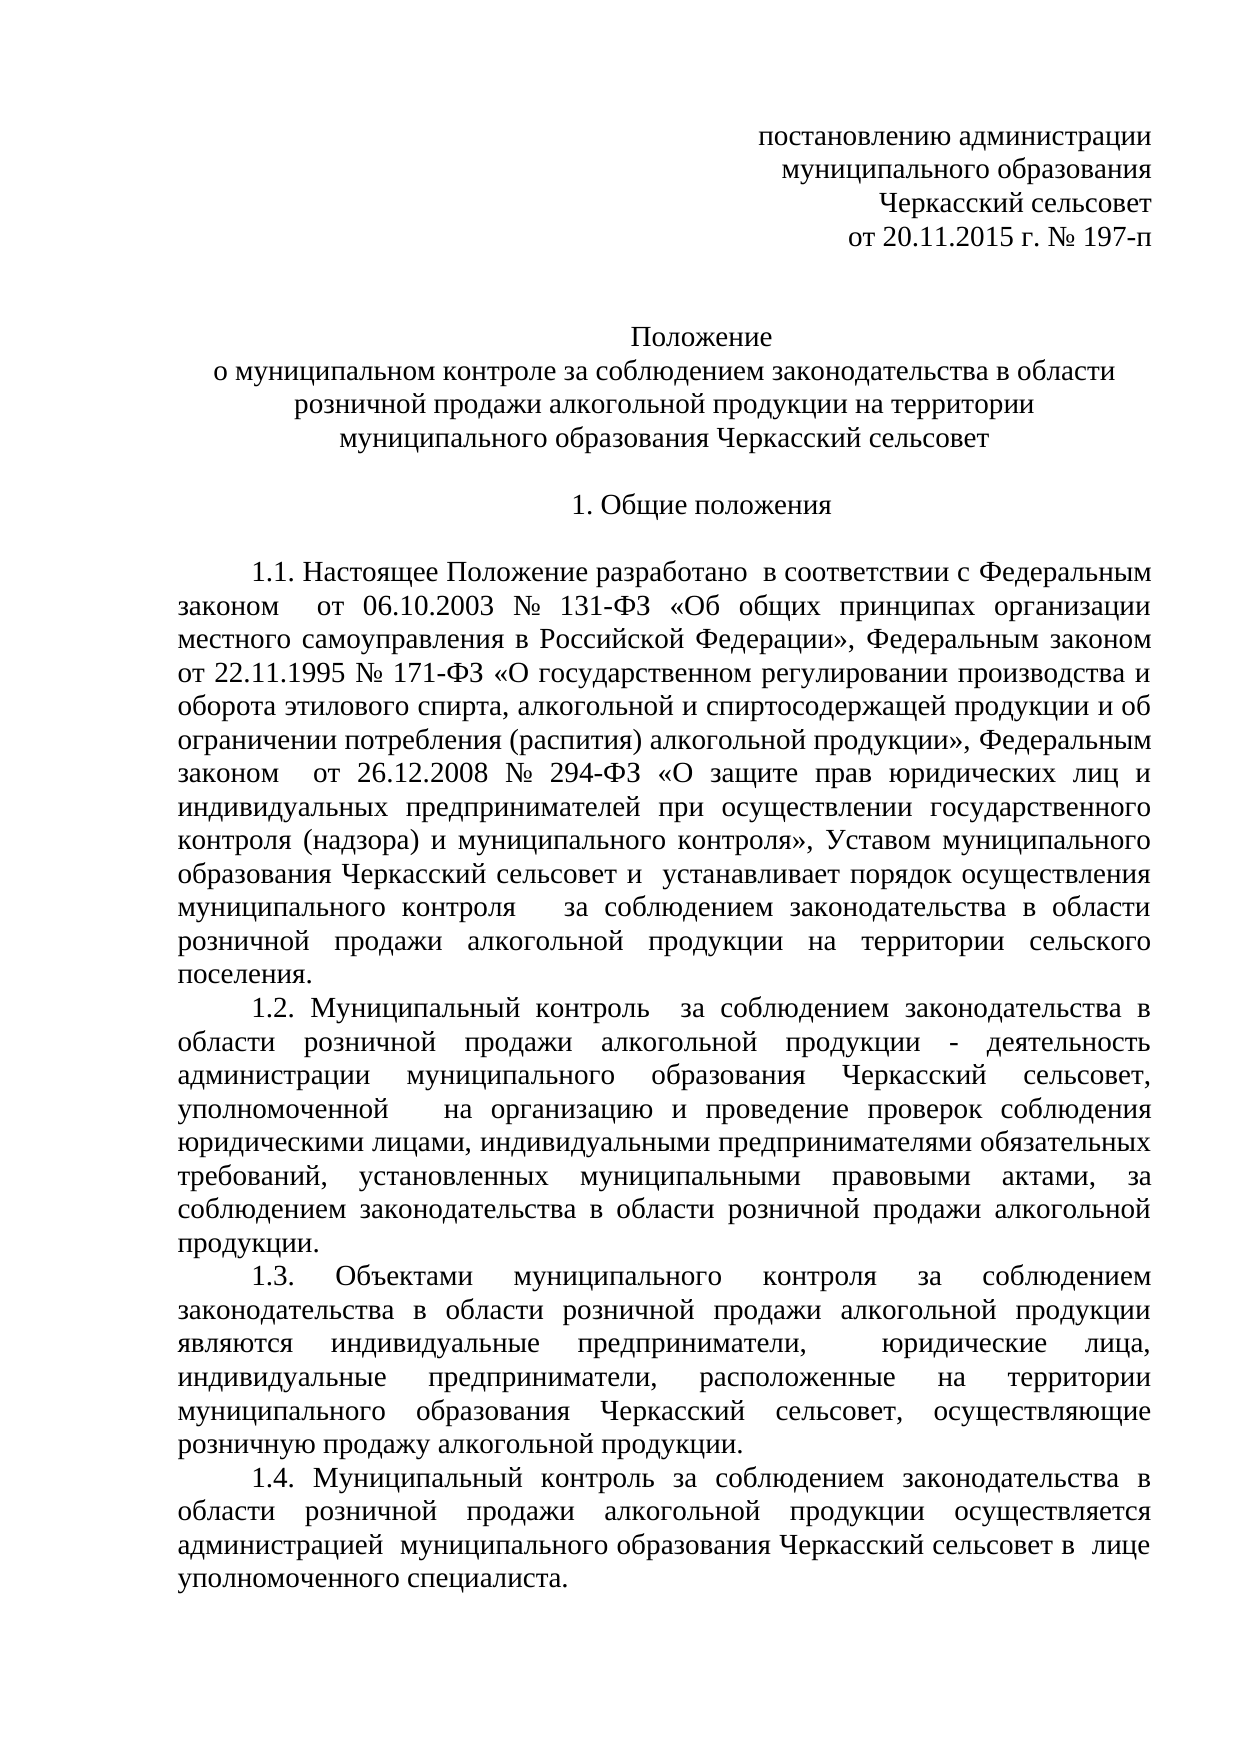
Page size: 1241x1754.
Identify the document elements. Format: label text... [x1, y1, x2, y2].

text 1. Общие положения [177, 487, 1152, 521]
text от 20.11.2015 г. № 197-п [177, 219, 1152, 252]
text 1.2. Муниципальный контроль за соблюдением законодательства в области розничной продажи алкогольной продукции - деятельность администрации муниципального образования Черкасский сельсовет, уполномоченной на организацию и проведение проверок соблюдения юридическими лицами, индивидуальными предпринимателями обязательных требований, установленных муниципальными правовыми актами, за соблюдением законодательства в области розничной продажи алкогольной продукции. [177, 990, 1152, 1258]
text 1.3. Объектами муниципального контроля за соблюдением законодательства в области розничной продажи алкогольной продукции являются индивидуальные предприниматели, юридические лица, индивидуальные предприниматели, расположенные на территории муниципального образования Черкасский сельсовет, осуществляющие розничную продажу алкогольной продукции. [177, 1258, 1152, 1460]
text муниципального образования [177, 152, 1152, 185]
text Положение [177, 319, 1152, 353]
text 1.1. Настоящее Положение разработано в соответствии с Федеральным законом от 06.10.2003 № 131-ФЗ «Об общих принципах организации местного самоуправления в Российской Федерации», Федеральным законом от 22.11.1995 № 171-ФЗ «О государственном регулировании производства и оборота этилового спирта, алкогольной и спиртосодержащей продукции и об ограничении потребления (распития) алкогольной продукции», Федеральным законом от 26.12.2008 № 294-ФЗ «О защите прав юридических лиц и индивидуальных предпринимателей при осуществлении государственного контроля (надзора) и муниципального контроля», Уставом муниципального образования Черкасский сельсовет и устанавливает порядок осуществления муниципального контроля за соблюдением законодательства в области розничной продажи алкогольной продукции на территории сельского поселения. [177, 554, 1152, 990]
text муниципального образования Черкасский сельсовет [177, 420, 1152, 453]
text Черкасский сельсовет [177, 185, 1152, 219]
text о муниципальном контроле за соблюдением законодательства в области розничной продажи алкогольной продукции на территории [177, 353, 1152, 420]
text постановлению администрации [177, 118, 1152, 152]
text 1.4. Муниципальный контроль за соблюдением законодательства в области розничной продажи алкогольной продукции осуществляется администрацией муниципального образования Черкасский сельсовет в лице уполномоченного специалиста. [177, 1460, 1152, 1594]
